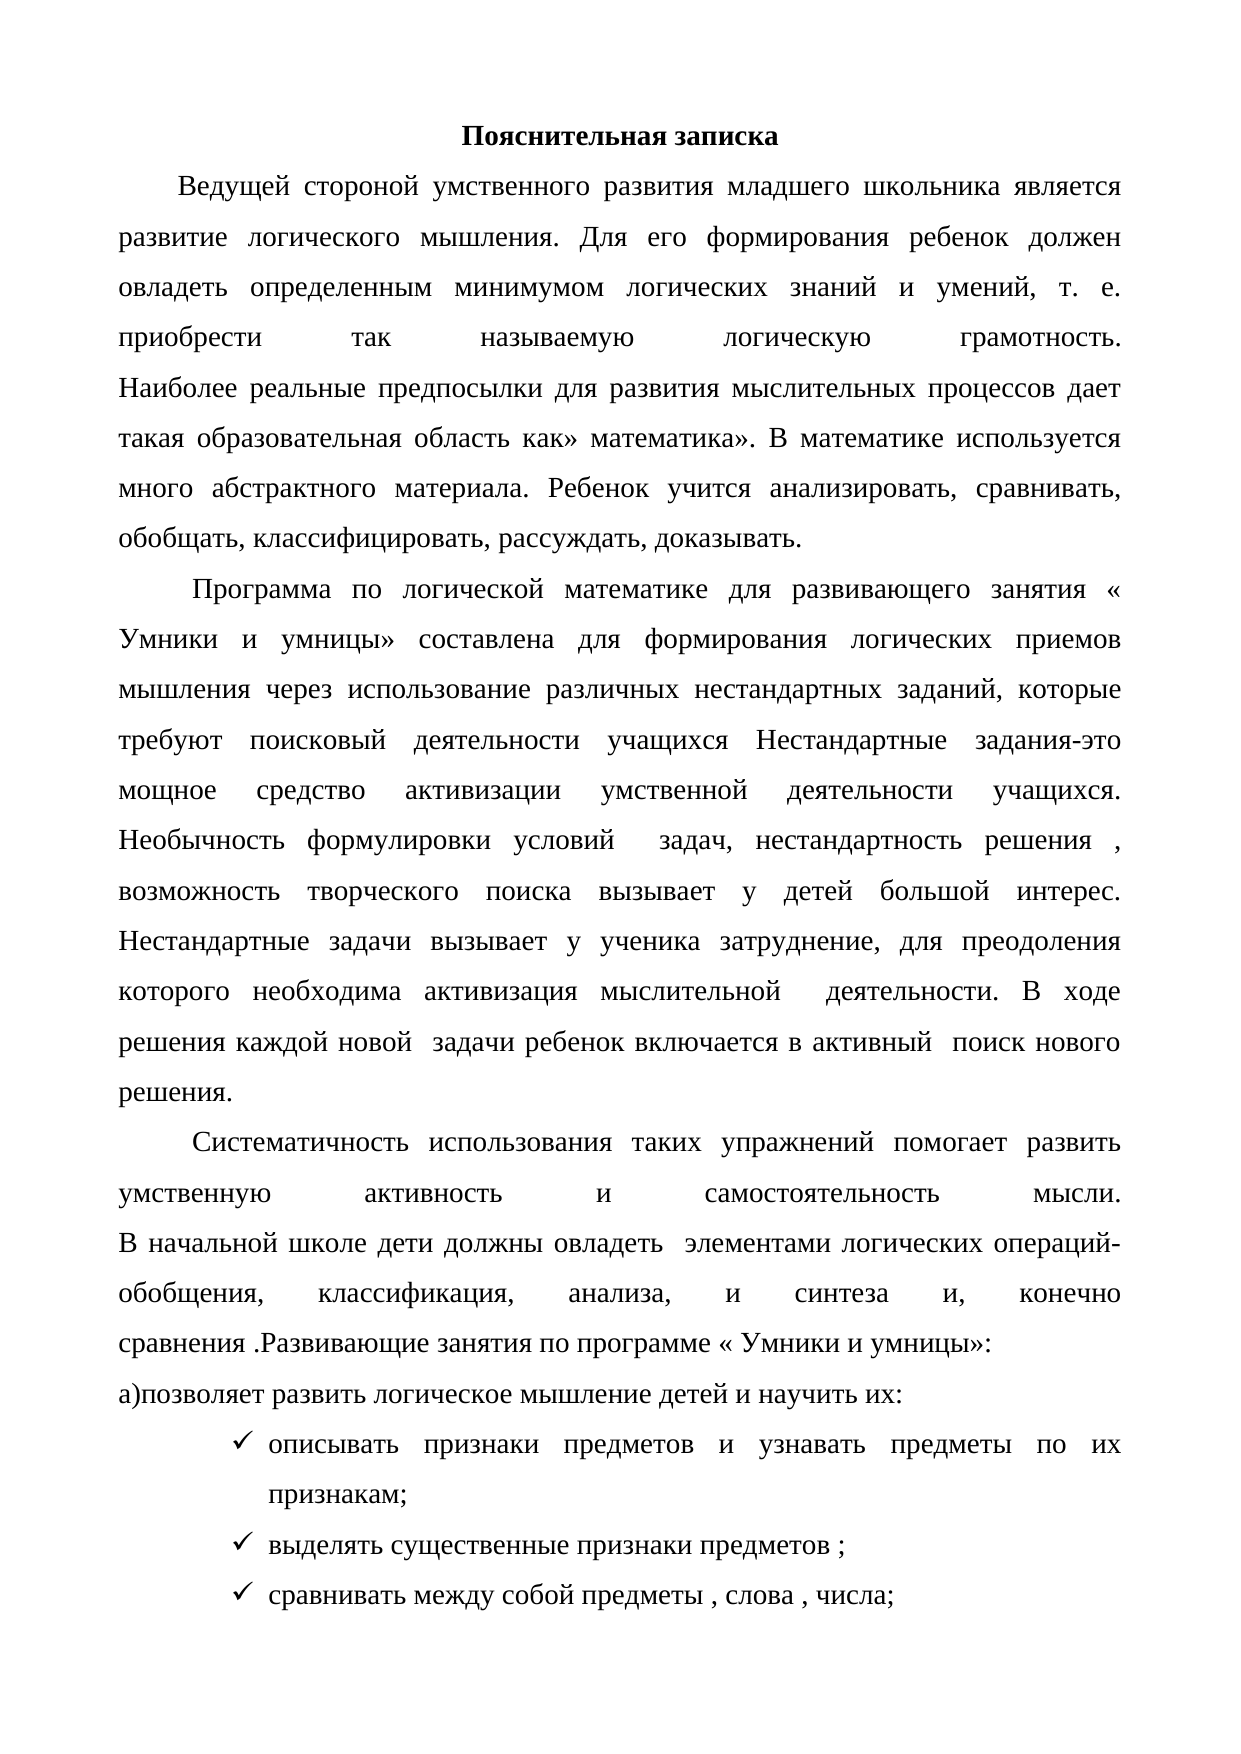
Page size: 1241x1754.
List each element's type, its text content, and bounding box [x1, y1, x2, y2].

text а)позволяет развить логическое мышление детей и научить их: [118, 1376, 1122, 1409]
text Программа по логической математике для развивающего занятия « Умники и умницы» составлена для формирования логических приемов мышления через использование различных нестандартных заданий, которые требуют поисковый деятельности учащихся Нестандартные задания-это мощное средство активизации умственной деятельности учащихся. Необычность формулировки условий задач, нестандартность решения , возможность творческого поиска вызывает у детей большой интерес. Нестандартные задачи вызывает у ученика затруднение, для преодоления которого необходима активизация мыслительной деятельности. В ходе решения каждой новой задачи ребенок включается в активный поиск нового решения. [118, 571, 1122, 1108]
list выделять существенные признаки предметов ; [231, 1527, 1122, 1561]
text Ведущей стороной умственного развития младшего школьника является развитие логического мышления. Для его формирования ребенок должен овладеть определенным минимумом логических знаний и умений, т. е. приобрести так называемую логическую грамотность. Наиболее реальные предпосылки для развития мыслительных процессов дает такая образовательная область как» математика». В математике используется много абстрактного материала. Ребенок учится анализировать, сравнивать, обобщать, классифицировать, рассуждать, доказывать. [118, 168, 1122, 554]
list описывать признаки предметов и узнавать предметы по их признакам; [231, 1426, 1122, 1510]
text Систематичность использования таких упражнений помогает развить умственную активность и самостоятельность мысли. В начальной школе дети должны овладеть элементами логических операций-обобщения, классификация, анализа, и синтеза и, конечно сравнения .Развивающие занятия по программе « Умники и умницы»: [118, 1124, 1122, 1359]
list сравнивать между собой предметы , слова , числа; [231, 1577, 1122, 1611]
text Пояснительная записка [118, 118, 1122, 152]
